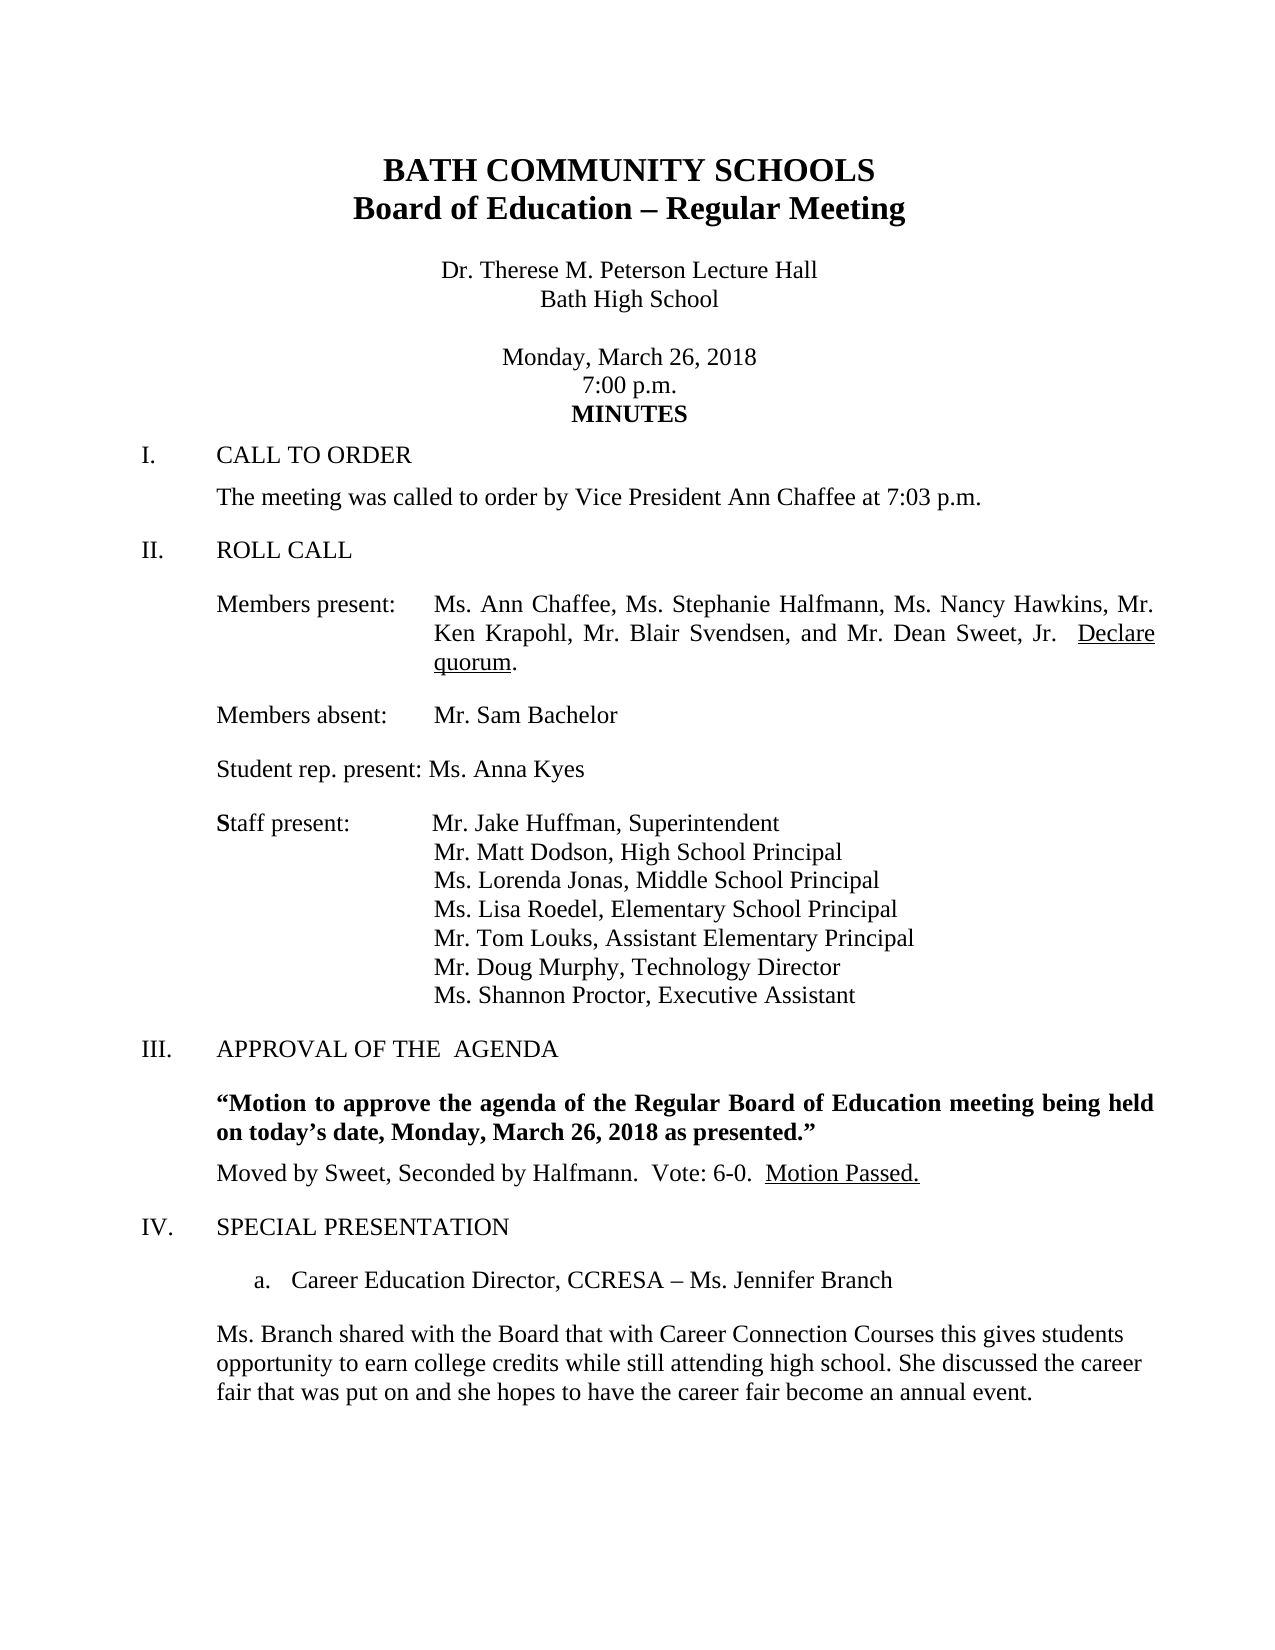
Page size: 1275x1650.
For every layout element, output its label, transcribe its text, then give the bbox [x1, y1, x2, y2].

list CALL TO ORDER [141, 440, 1155, 469]
text Members present: Ms. Ann Chaffee, Ms. Stephanie Halfmann, Ms. Nancy Hawkins, Mr. Ken Krapohl, Mr. Blair Svendsen, and Mr. Dean Sweet, Jr. Declare quorum. [103, 589, 1155, 675]
subtitle Moved by Sweet, Seconded by Halfmann. Vote: 6-0. Motion Passed. [141, 1158, 1155, 1187]
text Mr. Doug Murphy, Technology Director [433, 952, 1155, 980]
text Bath High School [103, 284, 1155, 313]
text Ms. Lisa Roedel, Elementary School Principal [433, 894, 1155, 923]
list ROLL CALL [141, 535, 1155, 564]
text Mr. Tom Louks, Assistant Elementary Principal [433, 923, 1155, 952]
title Board of Education – Regular Meeting [103, 188, 1155, 227]
text The meeting was called to order by Vice President Ann Chaffee at 7:03 p.m. [216, 482, 1155, 510]
text Mr. Matt Dodson, High School Principal [433, 837, 1155, 865]
text Ms. Branch shared with the Board that with Career Connection Courses this gives students opportunity to earn college credits while still attending high school. She discussed the career fair that was put on and she hopes to have the career fair become an annual event. [216, 1319, 1155, 1405]
text MINUTES [103, 399, 1155, 428]
title BATH COMMUNITY SCHOOLS [103, 150, 1155, 188]
text Ms. Lorenda Jonas, Middle School Principal [433, 865, 1155, 894]
list Career Education Director, CCRESA – Ms. Jennifer Branch [253, 1265, 1155, 1294]
text Dr. Therese M. Peterson Lecture Hall [103, 255, 1155, 284]
text Ms. Shannon Proctor, Executive Assistant [433, 980, 1155, 1009]
text Student rep. present: Ms. Anna Kyes [103, 754, 1155, 783]
text Members absent: Mr. Sam Bachelor [103, 700, 1155, 729]
text Staff present: Mr. Jake Huffman, Superintendent [141, 808, 1155, 837]
text Monday, March 26, 2018 [103, 342, 1155, 370]
list APPROVAL OF THE AGENDA [141, 1034, 1155, 1063]
text “Motion to approve the agenda of the Regular Board of Education meeting being held on today’s date, Monday, March 26, 2018 as presented.” [216, 1088, 1155, 1145]
list SPECIAL PRESENTATION [141, 1212, 1155, 1240]
text 7:00 p.m. [103, 370, 1155, 399]
